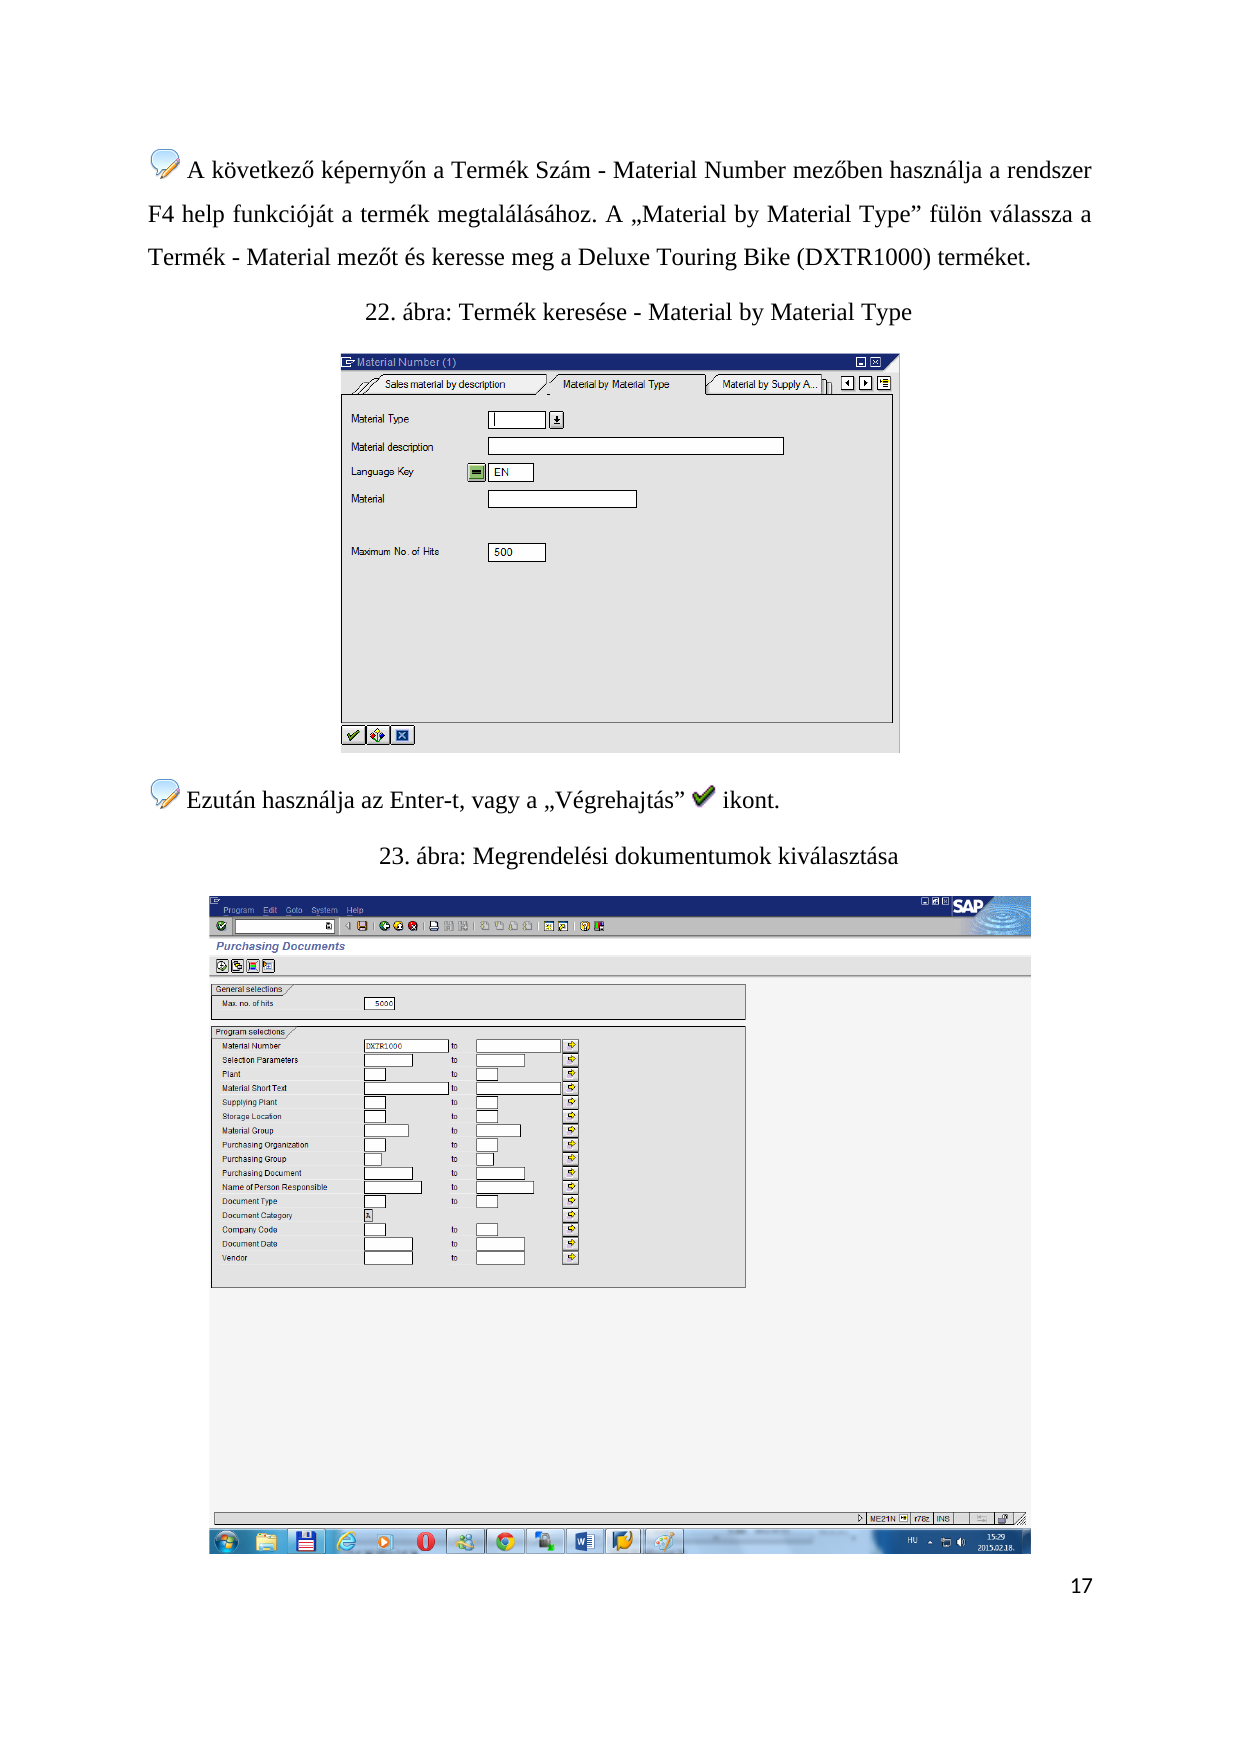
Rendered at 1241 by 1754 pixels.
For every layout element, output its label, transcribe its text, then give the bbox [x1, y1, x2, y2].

picture [340, 353, 900, 753]
list ábra: Termék keresése - Material by Material Type [185, 297, 1093, 326]
picture [147, 777, 180, 809]
picture [147, 147, 180, 179]
text A következő képernyőn a Termék Szám - Material Number mezőben használja a rendszer F4 help funkcióját a termék megtalálásához. A „Material by Material Type” fülön válassza a Termék - Material mezőt és keresse meg a Deluxe Touring Bike (DXTR1000) terméket. [148, 148, 1093, 271]
text Ezután használja az Enter-t, vagy a „Végrehajtás” ikont. [148, 777, 1093, 814]
picture [691, 784, 717, 809]
list ábra: Megrendelési dokumentumok kiválasztása [185, 841, 1093, 870]
picture [209, 896, 1031, 1554]
